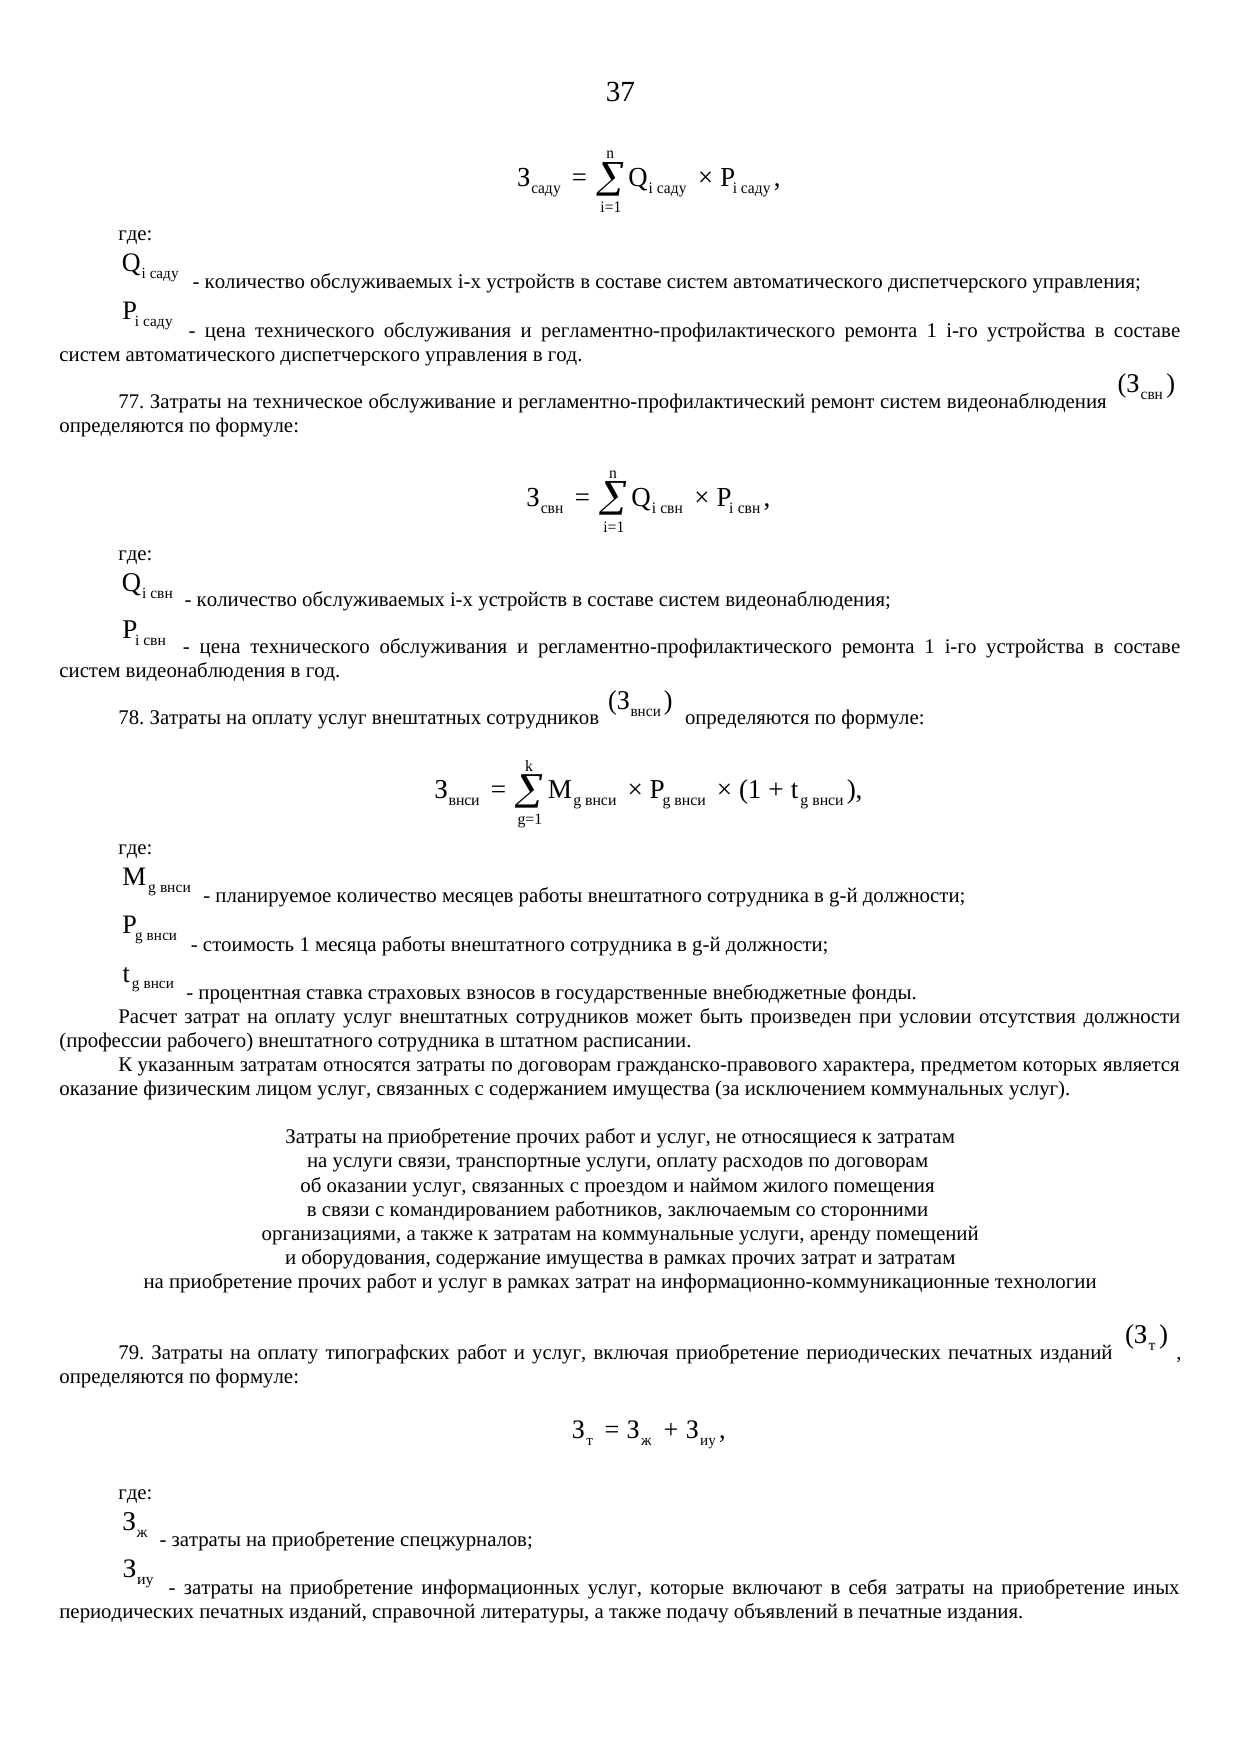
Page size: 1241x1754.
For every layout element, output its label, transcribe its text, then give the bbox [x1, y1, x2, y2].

text - количество обслуживаемых i-х устройств в составе систем видеонаблюдения; [59, 564, 1181, 611]
text где: [59, 221, 1181, 245]
text 78. Затраты на оплату услуг внештатных сотрудников определяются по формуле: [59, 682, 1181, 729]
text где: [59, 835, 1181, 859]
text - цена технического обслуживания и регламентно-профилактического ремонта 1 i-го устройства в составе систем видеонаблюдения в год. [59, 611, 1181, 682]
text 77. Затраты на техническое обслуживание и регламентно-профилактический ремонт систем видеонаблюдения определяются по формуле: [59, 366, 1181, 437]
text где: [59, 541, 1181, 564]
text К указанным затратам относятся затраты по договорам гражданско-правового характера, предметом которых является оказание физическим лицом услуг, связанных с содержанием имущества (за исключением коммунальных услуг). [59, 1052, 1181, 1100]
text - процентная ставка страховых взносов в государственные внебюджетные фонды. [59, 956, 1181, 1004]
text - планируемое количество месяцев работы внештатного сотрудника в g-й должности; [59, 859, 1181, 907]
text на услуги связи, транспортные услуги, оплату расходов по договорам об оказании услуг, связанных с проездом и наймом жилого помещения в связи с командированием работников, заключаемым со сторонними организациями, а также к затратам на коммунальные услуги, аренду помещений и оборудования, содержание имущества в рамках прочих затрат и затратам на приобретение прочих работ и услуг в рамках затрат на информационно-коммуникационные технологии [59, 1148, 1181, 1293]
text Расчет затрат на оплату услуг внештатных сотрудников может быть произведен при условии отсутствия должности (профессии рабочего) внештатного сотрудника в штатном расписании. [59, 1004, 1181, 1052]
text - затраты на приобретение спецжурналов; [59, 1504, 1181, 1551]
text - стоимость 1 месяца работы внештатного сотрудника в g-й должности; [59, 907, 1181, 956]
text 79. Затраты на оплату типографских работ и услуг, включая приобретение периодических печатных изданий , определяются по формуле: [59, 1317, 1181, 1388]
text - затраты на приобретение информационных услуг, которые включают в себя затраты на приобретение иных периодических печатных изданий, справочной литературы, а также подачу объявлений в печатные издания. [59, 1551, 1181, 1623]
text где: [59, 1480, 1181, 1504]
text Затраты на приобретение прочих работ и услуг, не относящиеся к затратам [59, 1124, 1181, 1148]
text - цена технического обслуживания и регламентно-профилактического ремонта 1 i-го устройства в составе систем автоматического диспетчерского управления в год. [59, 293, 1181, 366]
text - количество обслуживаемых i-х устройств в составе систем автоматического диспетчерского управления; [59, 245, 1181, 293]
